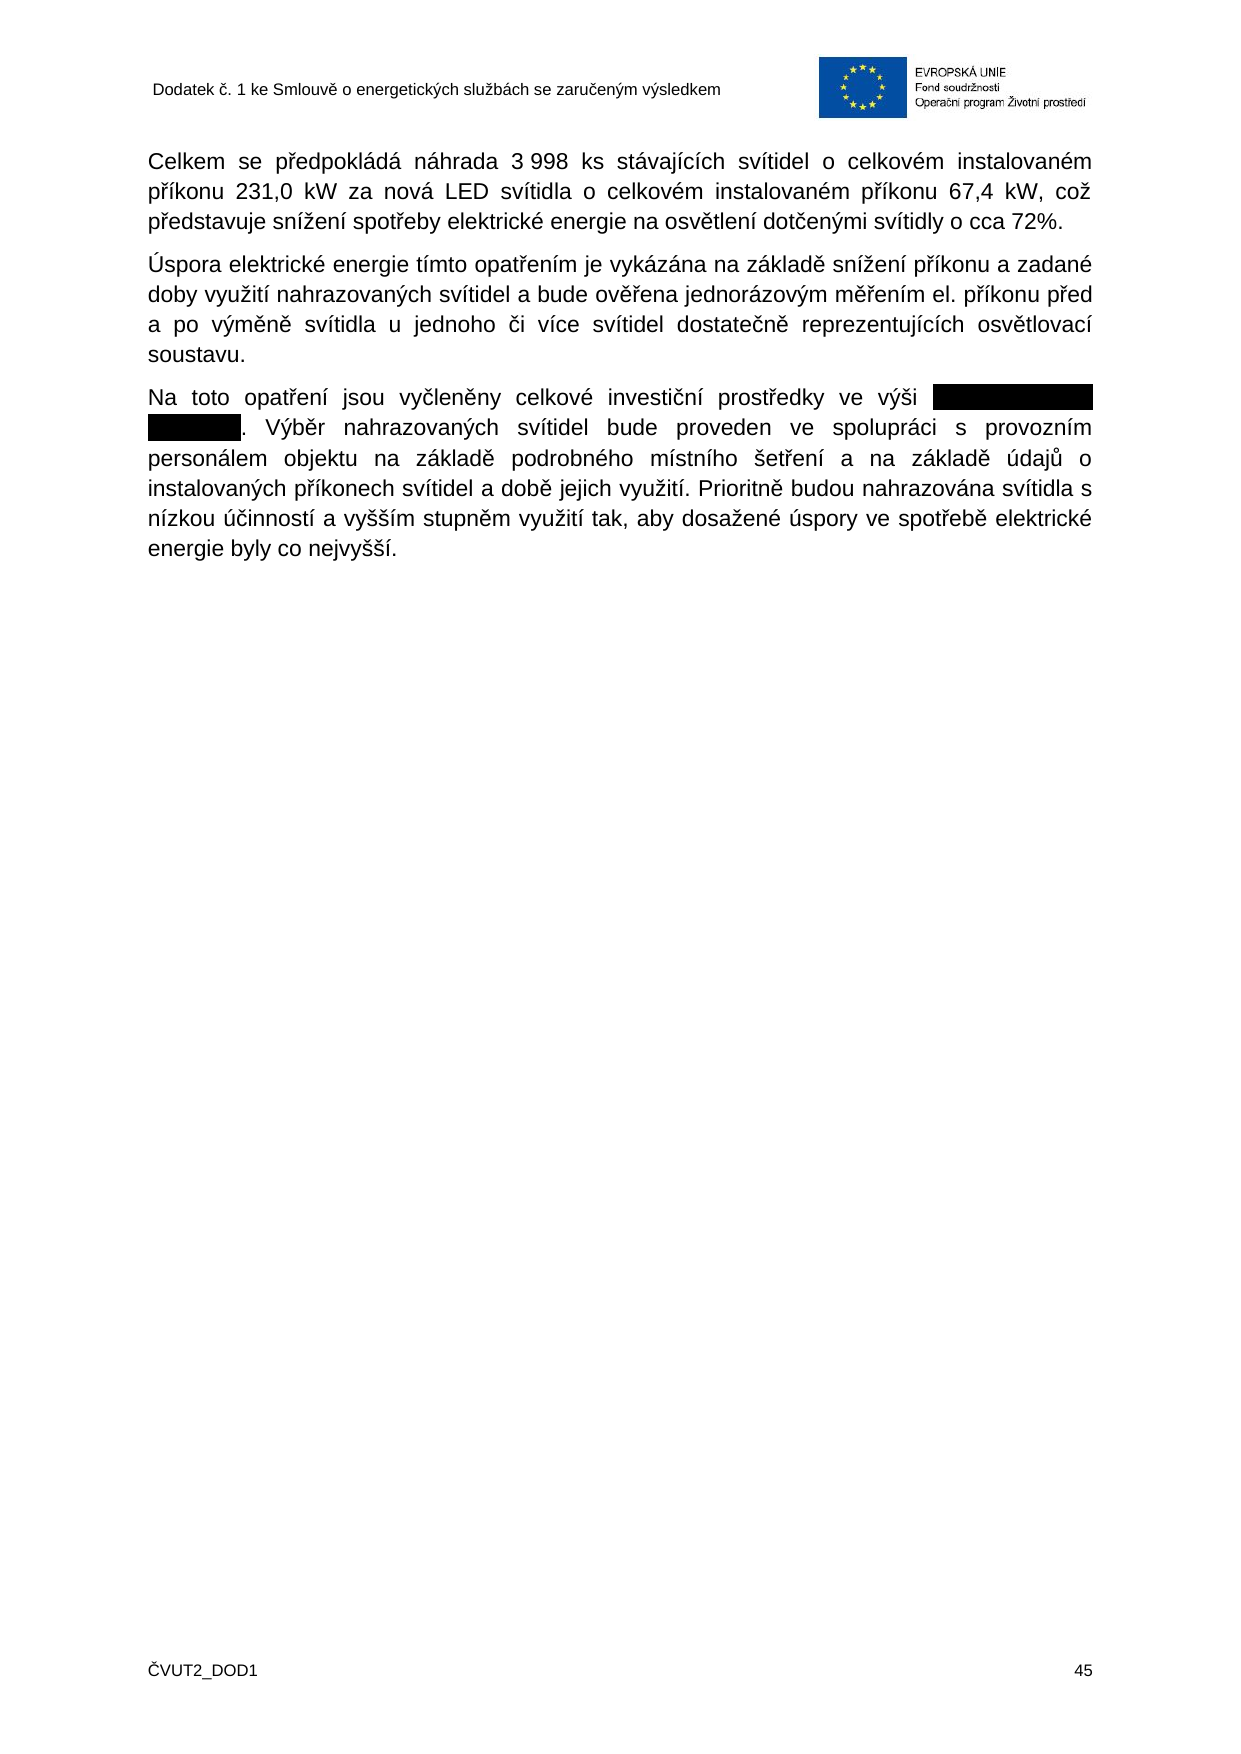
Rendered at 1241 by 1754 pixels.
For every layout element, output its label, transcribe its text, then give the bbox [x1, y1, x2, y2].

text Na toto opatření jsou vyčleněny celkové investiční prostředky ve výši 4 261,0 tis. Kč bez DPH. Výběr nahrazovaných svítidel bude proveden ve spolupráci s provozním personálem objektu na základě podrobného místního šetření a na základě údajů o instalovaných příkonech svítidel a době jejich využití. Prioritně budou nahrazována svítidla s nízkou účinností a vyšším stupněm využití tak, aby dosažené úspory ve spotřebě elektrické energie byly co nejvyšší. [148, 384, 1093, 561]
picture [813, 54, 1093, 121]
text Úspora elektrické energie tímto opatřením je vykázána na základě snížení příkonu a zadané doby využití nahrazovaných svítidel a bude ověřena jednorázovým měřením el. příkonu před a po výměně svítidla u jednoho či více svítidel dostatečně reprezentujících osvětlovací soustavu. [148, 251, 1093, 368]
text Celkem se předpokládá náhrada 3 998 ks stávajících svítidel o celkovém instalovaném příkonu 231,0 kW za nová LED svítidla o celkovém instalovaném příkonu 67,4 kW, což představuje snížení spotřeby elektrické energie na osvětlení dotčenými svítidly o cca 72%. [148, 148, 1093, 234]
